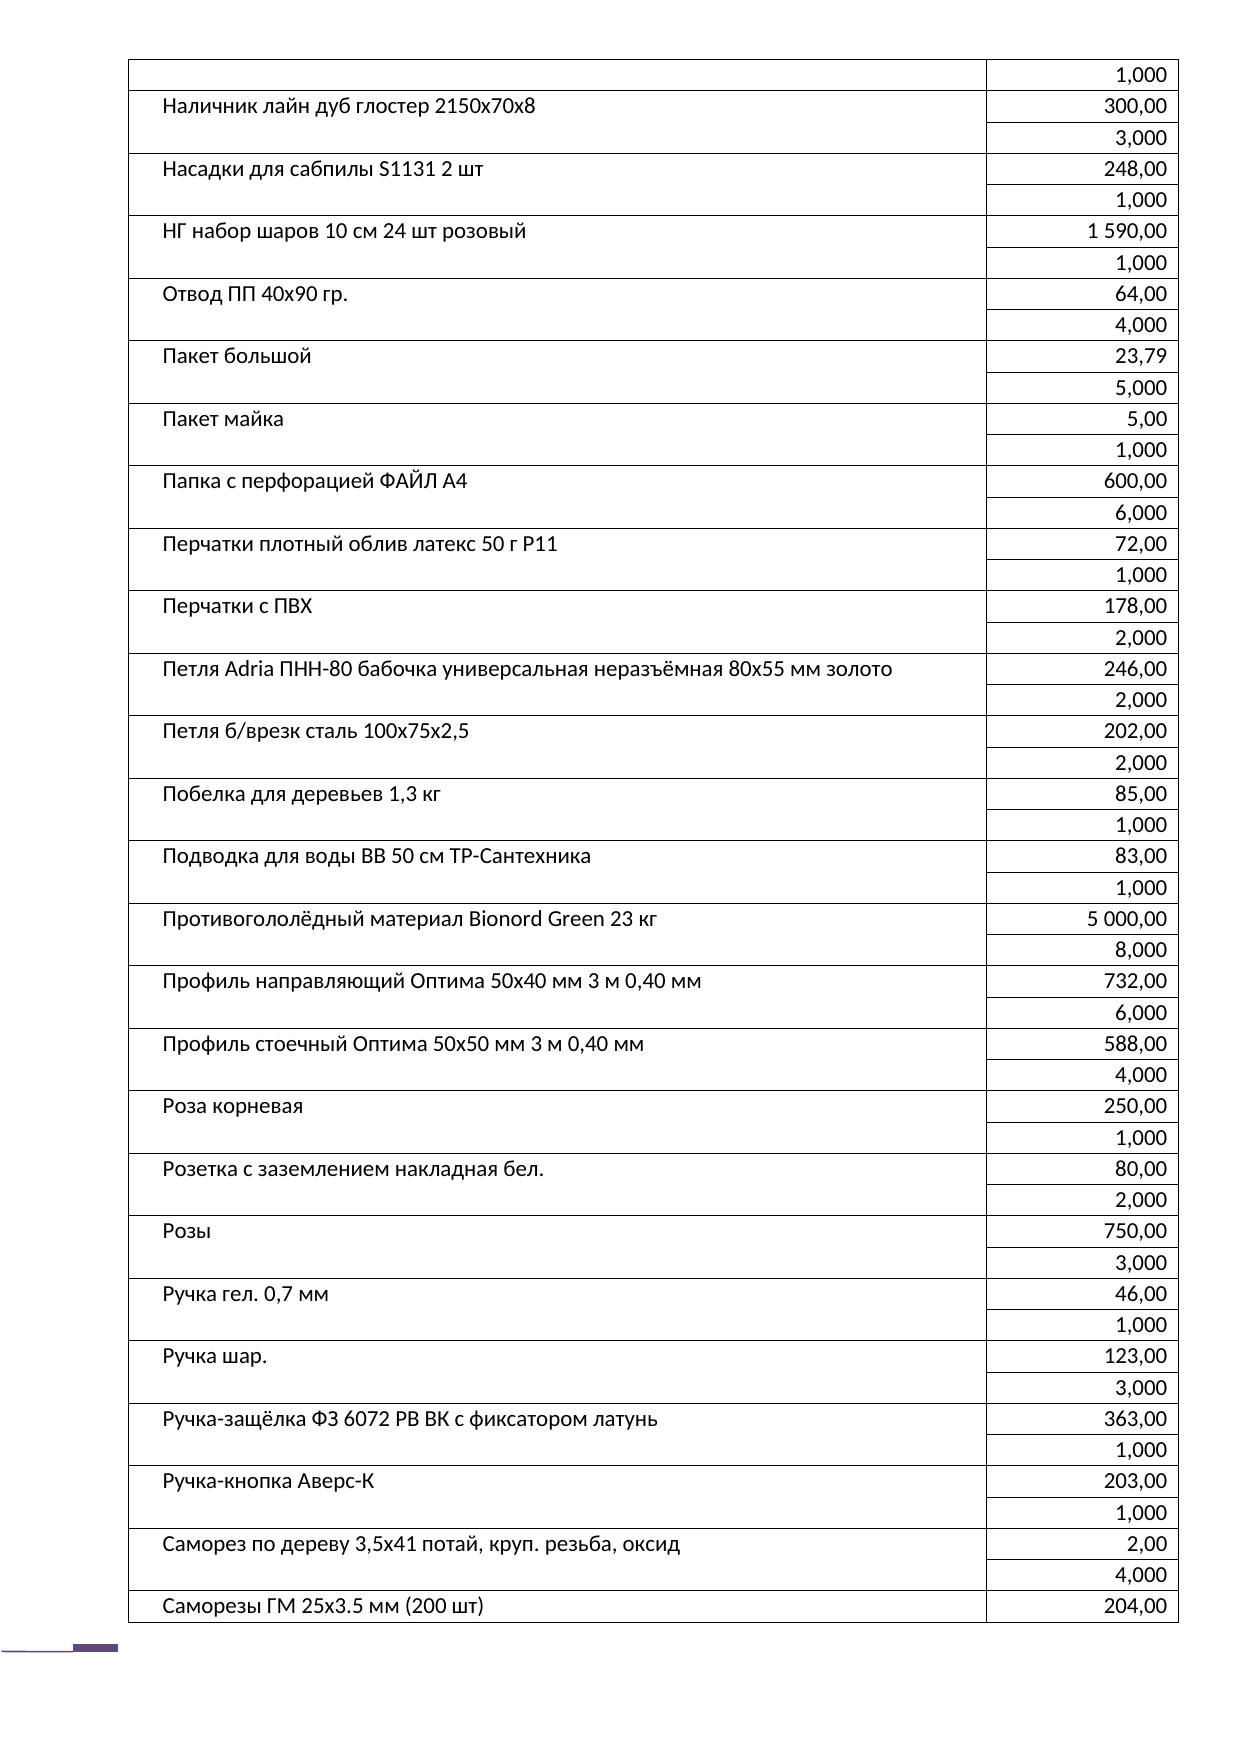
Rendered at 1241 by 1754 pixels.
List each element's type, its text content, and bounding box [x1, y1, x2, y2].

table_cell 2,000 [987, 748, 1178, 778]
table_cell 2,000 [987, 623, 1178, 653]
table_cell 300,00 [987, 91, 1178, 122]
table_cell 203,00 [987, 1466, 1178, 1497]
table_cell 363,00 [987, 1404, 1178, 1434]
table_cell Подводка для воды ВВ 50 см ТР-Сантехника [129, 841, 986, 903]
table_cell Саморез по дереву 3,5х41 потай, круп. резьба, оксид [129, 1529, 986, 1590]
table_cell 588,00 [987, 1029, 1178, 1059]
table_cell 4,000 [987, 310, 1178, 340]
table_cell Пакет майка [129, 404, 986, 465]
table_cell 72,00 [987, 529, 1178, 559]
table_cell 1,000 [987, 435, 1178, 465]
table_cell 83,00 [987, 841, 1178, 872]
table_cell 23,79 [987, 341, 1178, 372]
table_cell 123,00 [987, 1341, 1178, 1372]
table_cell 85,00 [987, 779, 1178, 809]
table_cell 64,00 [987, 279, 1178, 309]
table_cell 5,00 [987, 404, 1178, 434]
table_cell 1,000 [987, 60, 1178, 90]
table_cell 202,00 [987, 716, 1178, 747]
table_cell 1 590,00 [987, 216, 1178, 247]
table_cell Противогололёдный материал Bionord Green 23 кг [129, 904, 986, 965]
table_cell Побелка для деревьев 1,3 кг [129, 779, 986, 840]
table_cell 4,000 [987, 1560, 1178, 1590]
table_cell НГ набор шаров 10 см 24 шт розовый [129, 216, 986, 278]
table_cell 248,00 [987, 154, 1178, 184]
table_cell 750,00 [987, 1216, 1178, 1247]
table_cell Ручка гел. 0,7 мм [129, 1279, 986, 1340]
table_cell Насадки для сабпилы S1131 2 шт [129, 154, 986, 215]
table_cell Петля Adria ПНН-80 бабочка универсальная неразъёмная 80х55 мм золото [129, 654, 986, 715]
table_cell 1,000 [987, 1498, 1178, 1528]
table_cell 3,000 [987, 123, 1178, 153]
table_cell 1,000 [987, 560, 1178, 590]
table_cell Наличник лайн дуб глостер 2150х70х8 [129, 91, 986, 153]
table_cell 6,000 [987, 498, 1178, 528]
table_cell 8,000 [987, 935, 1178, 965]
table_cell 2,00 [987, 1529, 1178, 1559]
table_cell 1,000 [987, 1435, 1178, 1465]
table_cell 1,000 [987, 1310, 1178, 1340]
table_cell Папка с перфорацией ФАЙЛ А4 [129, 466, 986, 528]
table_cell Розы [129, 1216, 986, 1278]
table_cell 204,00 [987, 1591, 1178, 1622]
table_cell 1,000 [987, 1123, 1178, 1153]
table_cell 80,00 [987, 1154, 1178, 1184]
table_cell Ручка-защёлка ФЗ 6072 РВ ВК с фиксатором латунь [129, 1404, 986, 1465]
table_cell Роза корневая [129, 1091, 986, 1153]
table_cell 6,000 [987, 998, 1178, 1028]
table_cell 246,00 [987, 654, 1178, 684]
table_cell 178,00 [987, 591, 1178, 622]
table_cell 1,000 [987, 185, 1178, 215]
table_cell 4,000 [987, 1060, 1178, 1090]
table_cell 600,00 [987, 466, 1178, 497]
table_cell 732,00 [987, 966, 1178, 997]
table_cell 1,000 [987, 248, 1178, 278]
table_cell 1,000 [987, 810, 1178, 840]
table_cell 250,00 [987, 1091, 1178, 1122]
table_cell 46,00 [987, 1279, 1178, 1309]
table_cell 3,000 [987, 1373, 1178, 1403]
table_cell 1,000 [987, 873, 1178, 903]
table_cell 5 000,00 [987, 904, 1178, 934]
table_cell Отвод ПП 40х90 гр. [129, 279, 986, 340]
table_cell Перчатки плотный облив латекс 50 г Р11 [129, 529, 986, 590]
table_cell Ручка шар. [129, 1341, 986, 1403]
table_cell 2,000 [987, 1185, 1178, 1215]
table_cell 2,000 [987, 685, 1178, 715]
table_cell Профиль стоечный Оптима 50х50 мм 3 м 0,40 мм [129, 1029, 986, 1090]
table_cell Петля б/врезк сталь 100х75х2,5 [129, 716, 986, 778]
table_cell Профиль направляющий Оптима 50х40 мм 3 м 0,40 мм [129, 966, 986, 1028]
table_cell Розетка с заземлением накладная бел. [129, 1154, 986, 1215]
table_cell Ручка-кнопка Аверс-К [129, 1466, 986, 1528]
table_cell 3,000 [987, 1248, 1178, 1278]
table_cell Перчатки с ПВХ [129, 591, 986, 653]
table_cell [129, 1591, 986, 1622]
table_cell 5,000 [987, 373, 1178, 403]
table_cell Пакет большой [129, 341, 986, 403]
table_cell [129, 60, 986, 90]
